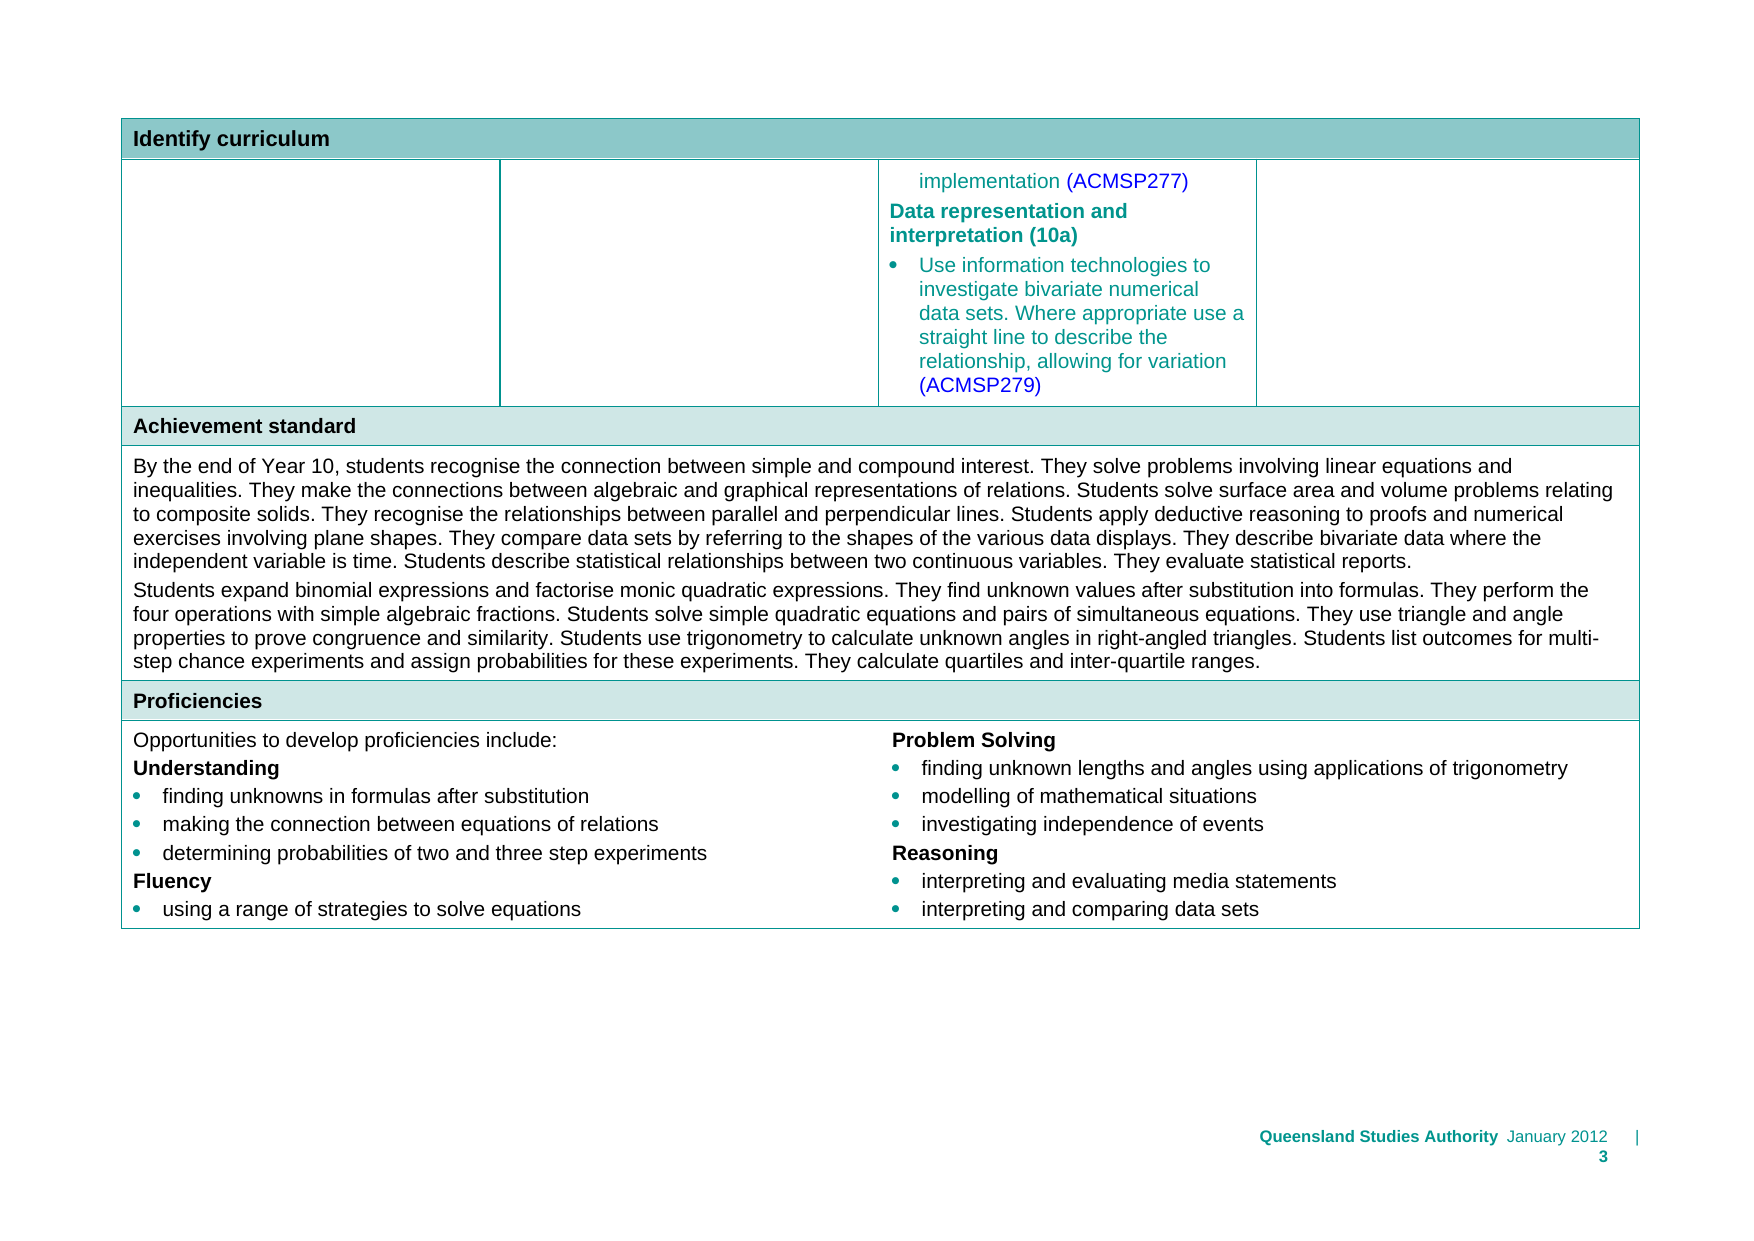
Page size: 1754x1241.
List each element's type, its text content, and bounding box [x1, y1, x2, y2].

table_cell Proficiencies [122, 681, 1639, 719]
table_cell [122, 160, 499, 406]
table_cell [501, 160, 878, 406]
table_cell By the end of Year 10, students recognise the connection between simple and compound interest. They solve problems involving linear equations and inequalities. They make the connections between algebraic and graphical representations of relations. Students solve surface area and volume problems relating to composite solids. They recognise the relationships between parallel and perpendicular lines. Students apply deductive reasoning to proofs and numerical exercises involving plane shapes. They compare data sets by referring to the shapes of the various data displays. They describe bivariate data where the independent variable is time. Students describe statistical relationships between two continuous variables. They evaluate statistical reports. Students expand binomial expressions and factorise monic quadratic expressions. They find unknown values after substitution into formulas. They perform the four operations with simple algebraic fractions. Students solve simple quadratic equations and pairs of simultaneous equations. They use triangle and angle properties to prove congruence and similarity. Students use trigonometry to calculate unknown angles in right-angled triangles. Students list outcomes for multi-step chance experiments and assign probabilities for these experiments. They calculate quartiles and inter-quartile ranges. [122, 446, 1639, 680]
table_cell Achievement standard [122, 407, 1639, 445]
table_header Identify curriculum [122, 119, 1639, 158]
table_cell Opportunities to develop proficiencies include: Understanding finding unknowns in formulas after substitution making the connection between equations of relations determining probabilities of two and three step experiments Fluency using a range of strategies to solve equations [122, 721, 881, 928]
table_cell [1257, 160, 1639, 406]
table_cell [879, 160, 1256, 406]
table_cell Problem Solving finding unknown lengths and angles using applications of trigonometry modelling of mathematical situations investigating independence of events Reasoning interpreting and evaluating media statements interpreting and comparing data sets [881, 721, 1639, 928]
